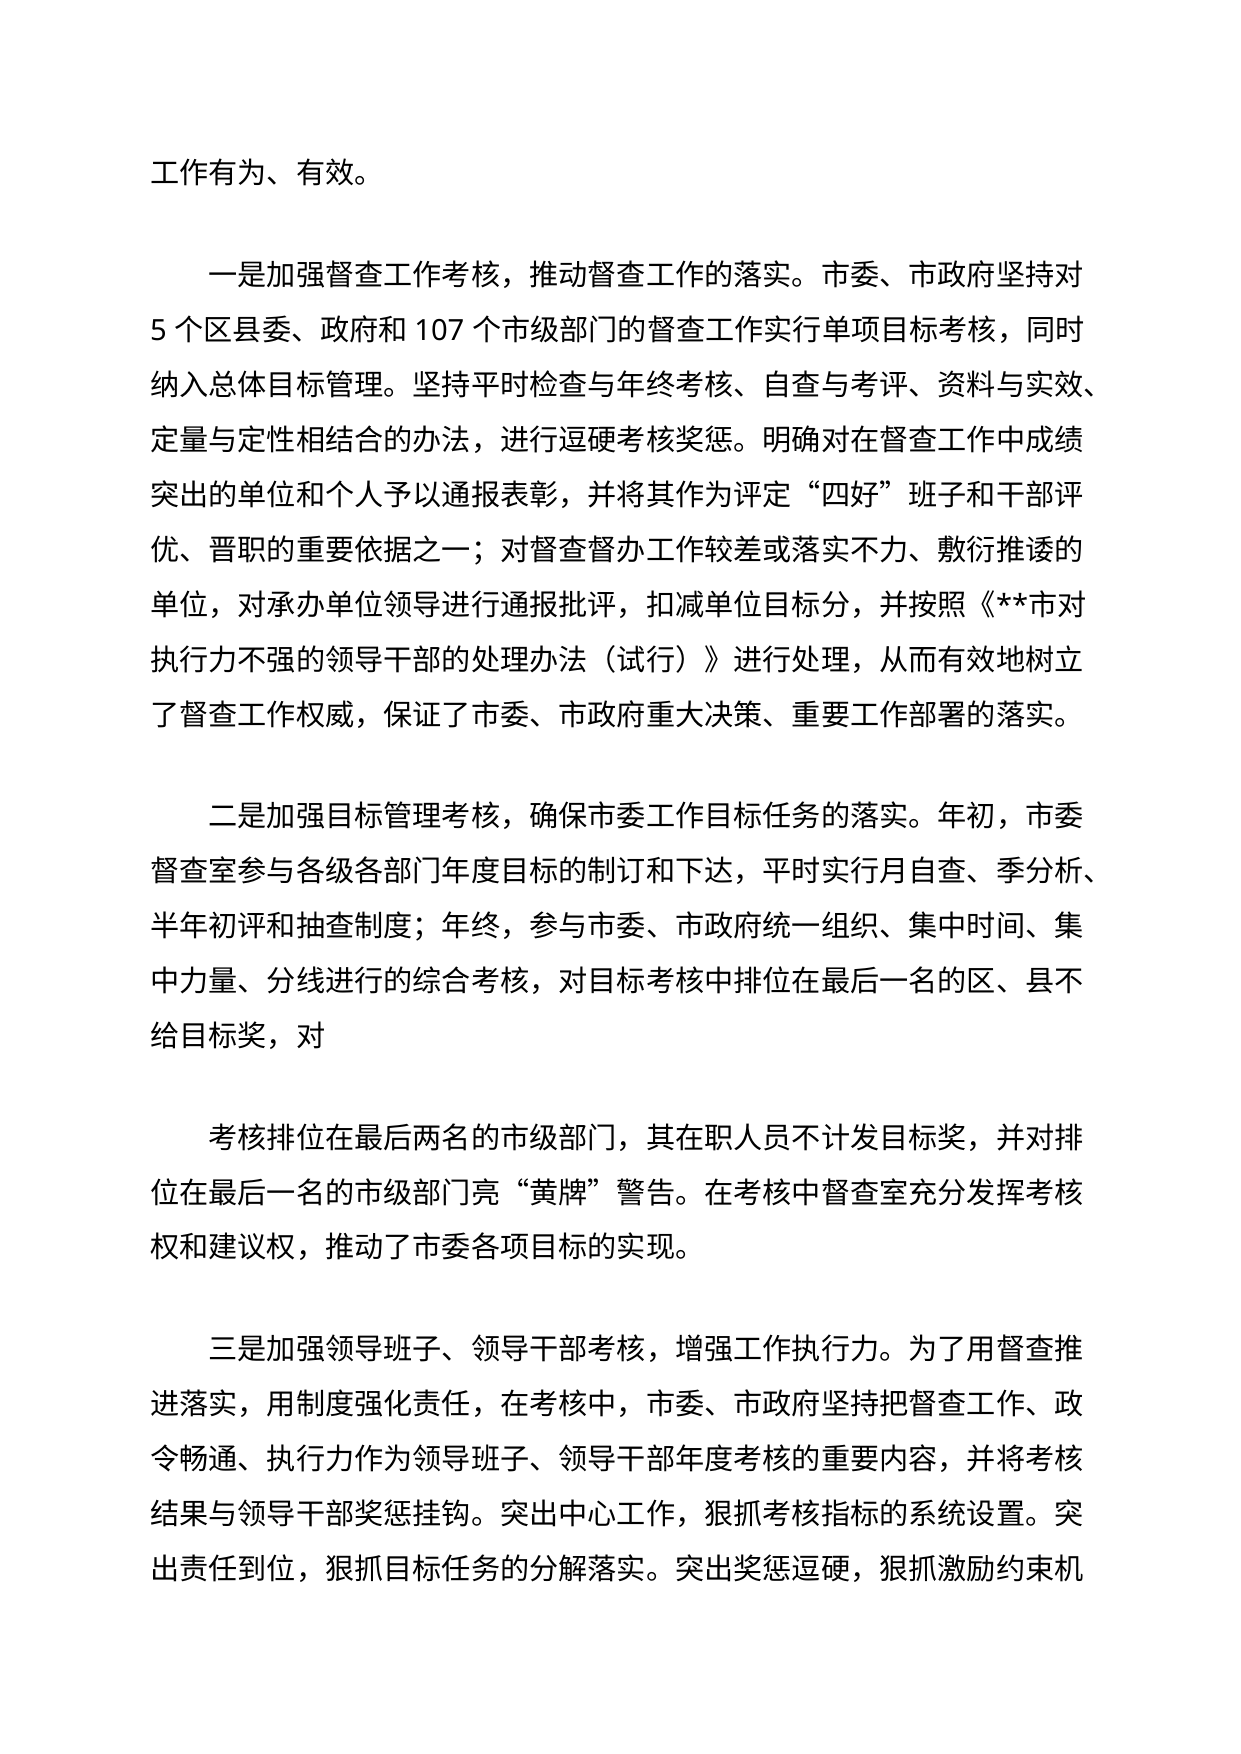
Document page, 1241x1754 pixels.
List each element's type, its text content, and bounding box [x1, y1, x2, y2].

text 二是加强目标管理考核，确保市委工作目标任务的落实。年初，市委督查室参与各级各部门年度目标的制订和下达，平时实行月自查、季分析、半年初评和抽查制度；年终，参与市委、市政府统一组织、集中时间、集中力量、分线进行的综合考核，对目标考核中排位在最后一名的区、县不给目标奖，对 [150, 793, 1090, 1055]
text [150, 1326, 1090, 1588]
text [150, 150, 1090, 192]
text 一是加强督查工作考核，推动督查工作的落实。市委、市政府坚持对 5 个区县委、政府和 107 个市级部门的督查工作实行单项目标考核，同时纳入总体目标管理。坚持平时检查与年终考核、自查与考评、资料与实效、定量与定性相结合的办法，进行逗硬考核奖惩。明确对在督查工作中成绩突出的单位和个人予以通报表彰，并将其作为评定“四好”班子和干部评优、晋职的重要依据之一；对督查督办工作较差或落实不力、敷衍推诿的单位，对承办单位领导进行通报批评，扣减单位目标分，并按照《**市对执行力不强的领导干部的处理办法（试行）》进行处理，从而有效地树立了督查工作权威，保证了市委、市政府重大决策、重要工作部署的落实。 [150, 252, 1090, 733]
text 考核排位在最后两名的市级部门，其在职人员不计发目标奖，并对排位在最后一名的市级部门亮“黄牌”警告。在考核中督查室充分发挥考核权和建议权，推动了市委各项目标的实现。 [150, 1114, 1090, 1266]
